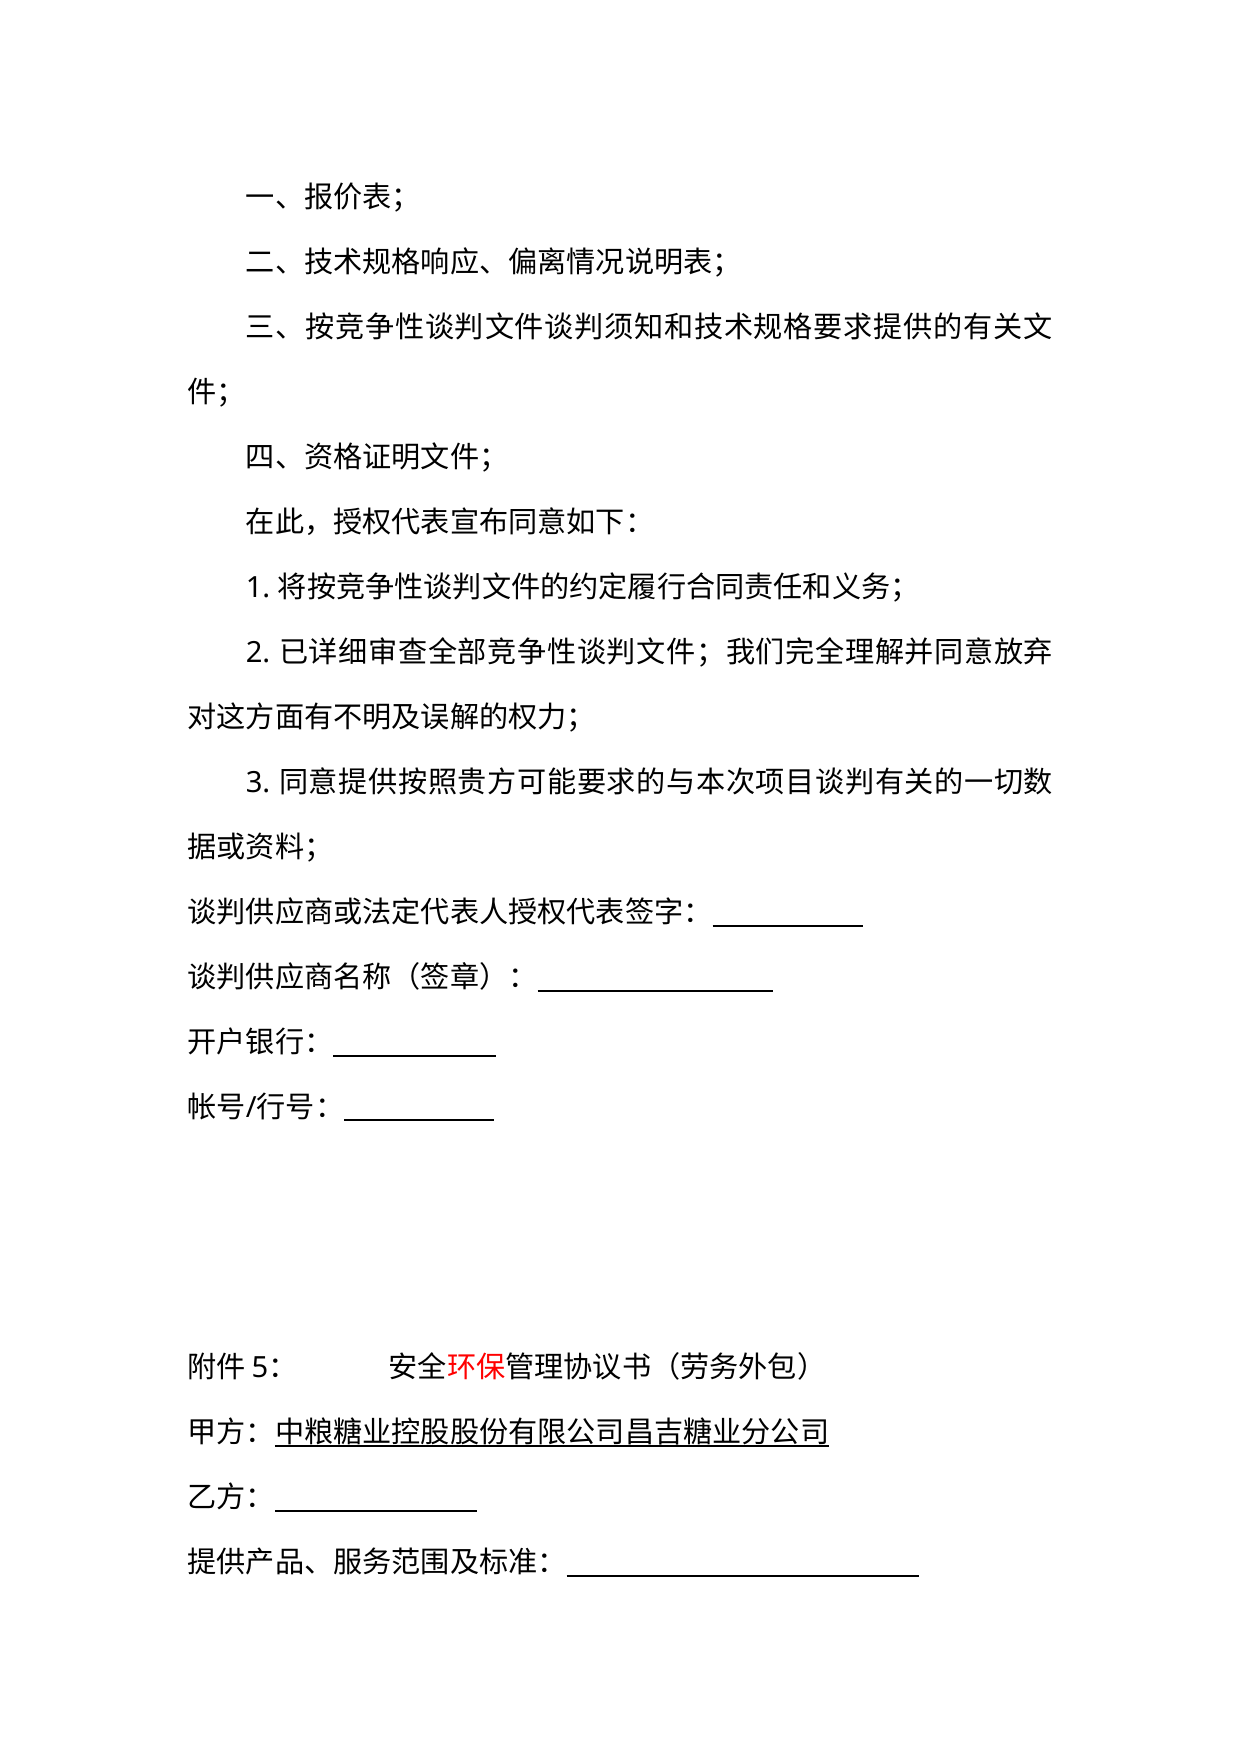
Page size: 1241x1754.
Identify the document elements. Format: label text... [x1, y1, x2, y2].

text 提供产品、服务范围及标准： [187, 1527, 1053, 1592]
text 乙方： [187, 1462, 1053, 1527]
text 开户银行： [187, 1007, 1053, 1072]
text 一、报价表； [187, 162, 1053, 227]
text 3. 同意提供按照贵方可能要求的与本次项目谈判有关的一切数据或资料； [187, 747, 1053, 877]
text 二、技术规格响应、偏离情况说明表； [187, 227, 1053, 292]
text 2. 已详细审查全部竞争性谈判文件；我们完全理解并同意放弃对这方面有不明及误解的权力； [187, 617, 1053, 747]
text 在此，授权代表宣布同意如下： [187, 487, 1053, 552]
text 1. 将按竞争性谈判文件的约定履行合同责任和义务； [187, 552, 1053, 617]
text 帐号/行号： [187, 1072, 1053, 1137]
text 三、按竞争性谈判文件谈判须知和技术规格要求提供的有关文件； [187, 292, 1053, 422]
text 甲方：中粮糖业控股股份有限公司昌吉糖业分公司 [187, 1397, 1053, 1462]
text 附件5： 安全环保管理协议书（劳务外包） [187, 1332, 1053, 1397]
text 谈判供应商名称（签章）： [187, 942, 1053, 1007]
text 谈判供应商或法定代表人授权代表签字： [187, 877, 1053, 942]
text 四、资格证明文件； [187, 422, 1053, 487]
